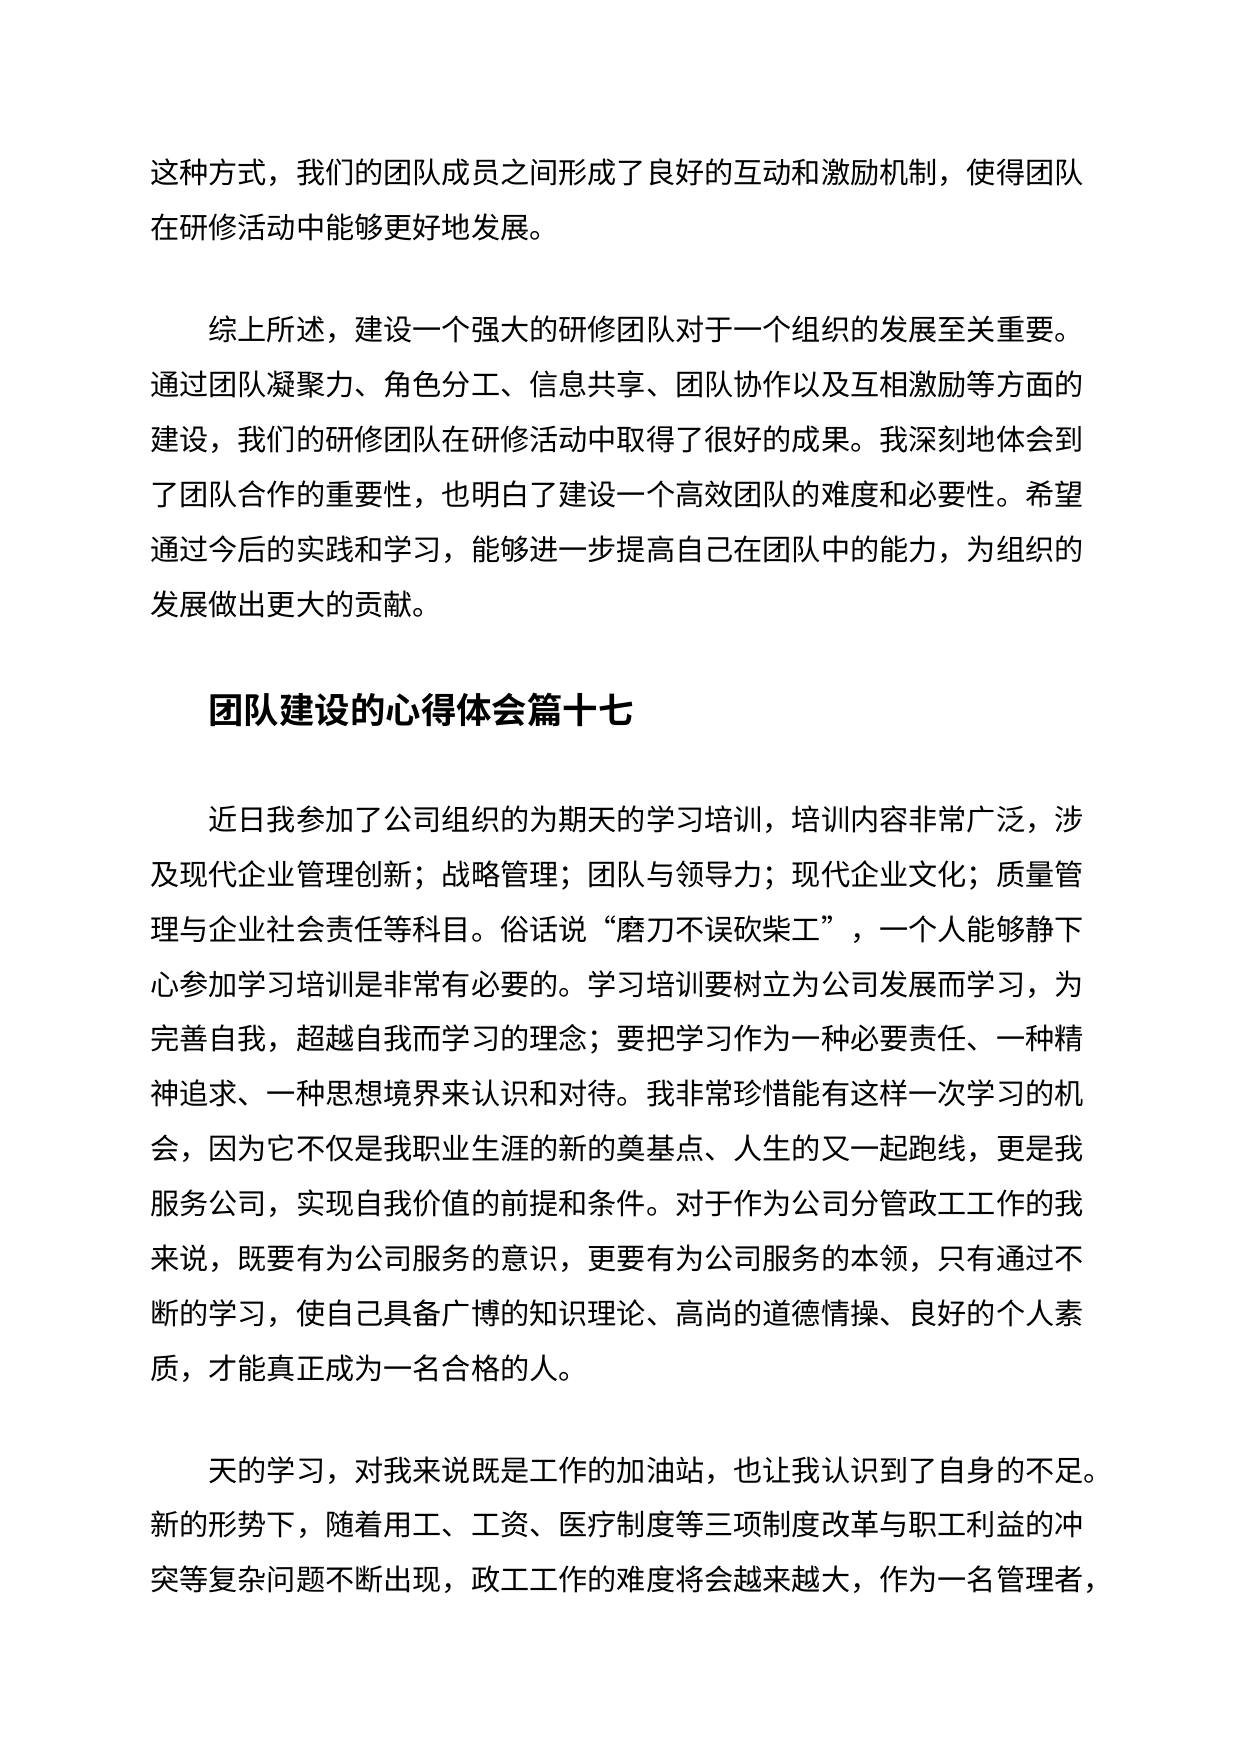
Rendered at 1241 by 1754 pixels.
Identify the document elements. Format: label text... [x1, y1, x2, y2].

text 综上所述，建设一个强大的研修团队对于一个组织的发展至关重要。通过团队凝聚力、角色分工、信息共享、团队协作以及互相激励等方面的建设，我们的研修团队在研修活动中取得了很好的成果。我深刻地体会到了团队合作的重要性，也明白了建设一个高效团队的难度和必要性。希望通过今后的实践和学习，能够进一步提高自己在团队中的能力，为组织的发展做出更大的贡献。 [150, 307, 1090, 623]
text 团队建设的心得体会篇十七 [150, 683, 1090, 734]
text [150, 150, 1090, 247]
text 近日我参加了公司组织的为期天的学习培训，培训内容非常广泛，涉及现代企业管理创新；战略管理；团队与领导力；现代企业文化；质量管理与企业社会责任等科目。俗话说“磨刀不误砍柴工”，一个人能够静下心参加学习培训是非常有必要的。学习培训要树立为公司发展而学习，为完善自我，超越自我而学习的理念；要把学习作为一种必要责任、一种精神追求、一种思想境界来认识和对待。我非常珍惜能有这样一次学习的机会，因为它不仅是我职业生涯的新的奠基点、人生的又一起跑线，更是我服务公司，实现自我价值的前提和条件。对于作为公司分管政工工作的我来说，既要有为公司服务的意识，更要有为公司服务的本领，只有通过不断的学习，使自己具备广博的知识理论、高尚的道德情操、良好的个人素质，才能真正成为一名合格的人。 [150, 796, 1090, 1388]
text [150, 1447, 1090, 1599]
